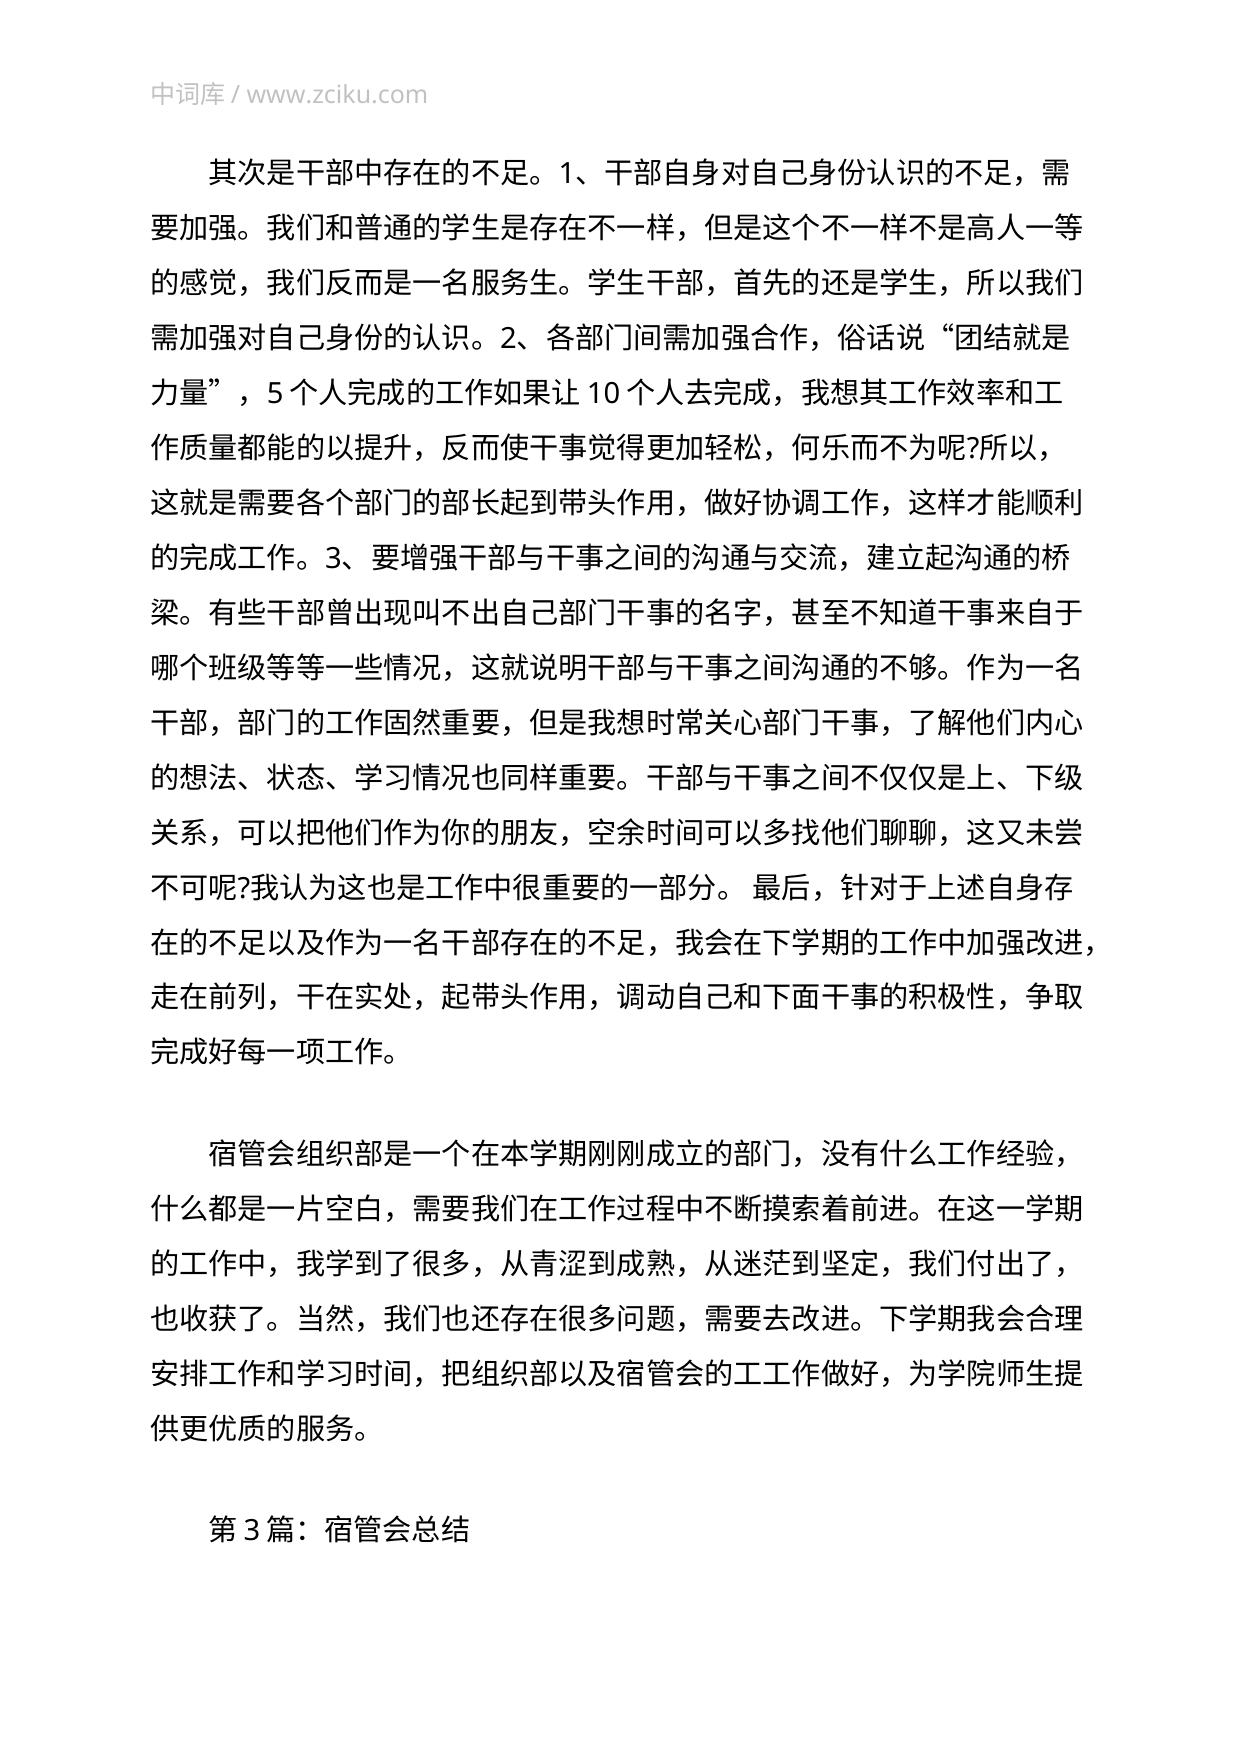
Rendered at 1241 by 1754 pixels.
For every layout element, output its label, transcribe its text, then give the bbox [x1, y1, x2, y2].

text 其次是干部中存在的不足。1、干部自身对自己身份认识的不足，需要加强。我们和普通的学生是存在不一样，但是这个不一样不是高人一等的感觉，我们反而是一名服务生。学生干部，首先的还是学生，所以我们需加强对自己身份的认识。2、各部门间需加强合作，俗话说“团结就是力量”，5个人完成的工作如果让10个人去完成，我想其工作效率和工作质量都能的以提升，反而使干事觉得更加轻松，何乐而不为呢?所以，这就是需要各个部门的部长起到带头作用，做好协调工作，这样才能顺利的完成工作。3、要增强干部与干事之间的沟通与交流，建立起沟通的桥梁。有些干部曾出现叫不出自己部门干事的名字，甚至不知道干事来自于哪个班级等等一些情况，这就说明干部与干事之间沟通的不够。作为一名干部，部门的工作固然重要，但是我想时常关心部门干事，了解他们内心的想法、状态、学习情况也同样重要。干部与干事之间不仅仅是上、下级关系，可以把他们作为你的朋友，空余时间可以多找他们聊聊，这又未尝不可呢?我认为这也是工作中很重要的一部分。 最后，针对于上述自身存在的不足以及作为一名干部存在的不足，我会在下学期的工作中加强改进，走在前列，干在实处，起带头作用，调动自己和下面干事的积极性，争取完成好每一项工作。 [150, 150, 1090, 1071]
text 宿管会组织部是一个在本学期刚刚成立的部门，没有什么工作经验，什么都是一片空白，需要我们在工作过程中不断摸索着前进。在这一学期的工作中，我学到了很多，从青涩到成熟，从迷茫到坚定，我们付出了，也收获了。当然，我们也还存在很多问题，需要去改进。下学期我会合理安排工作和学习时间，把组织部以及宿管会的工工作做好，为学院师生提供更优质的服务。 [150, 1131, 1090, 1447]
text 第3篇：宿管会总结 [150, 1507, 1090, 1549]
